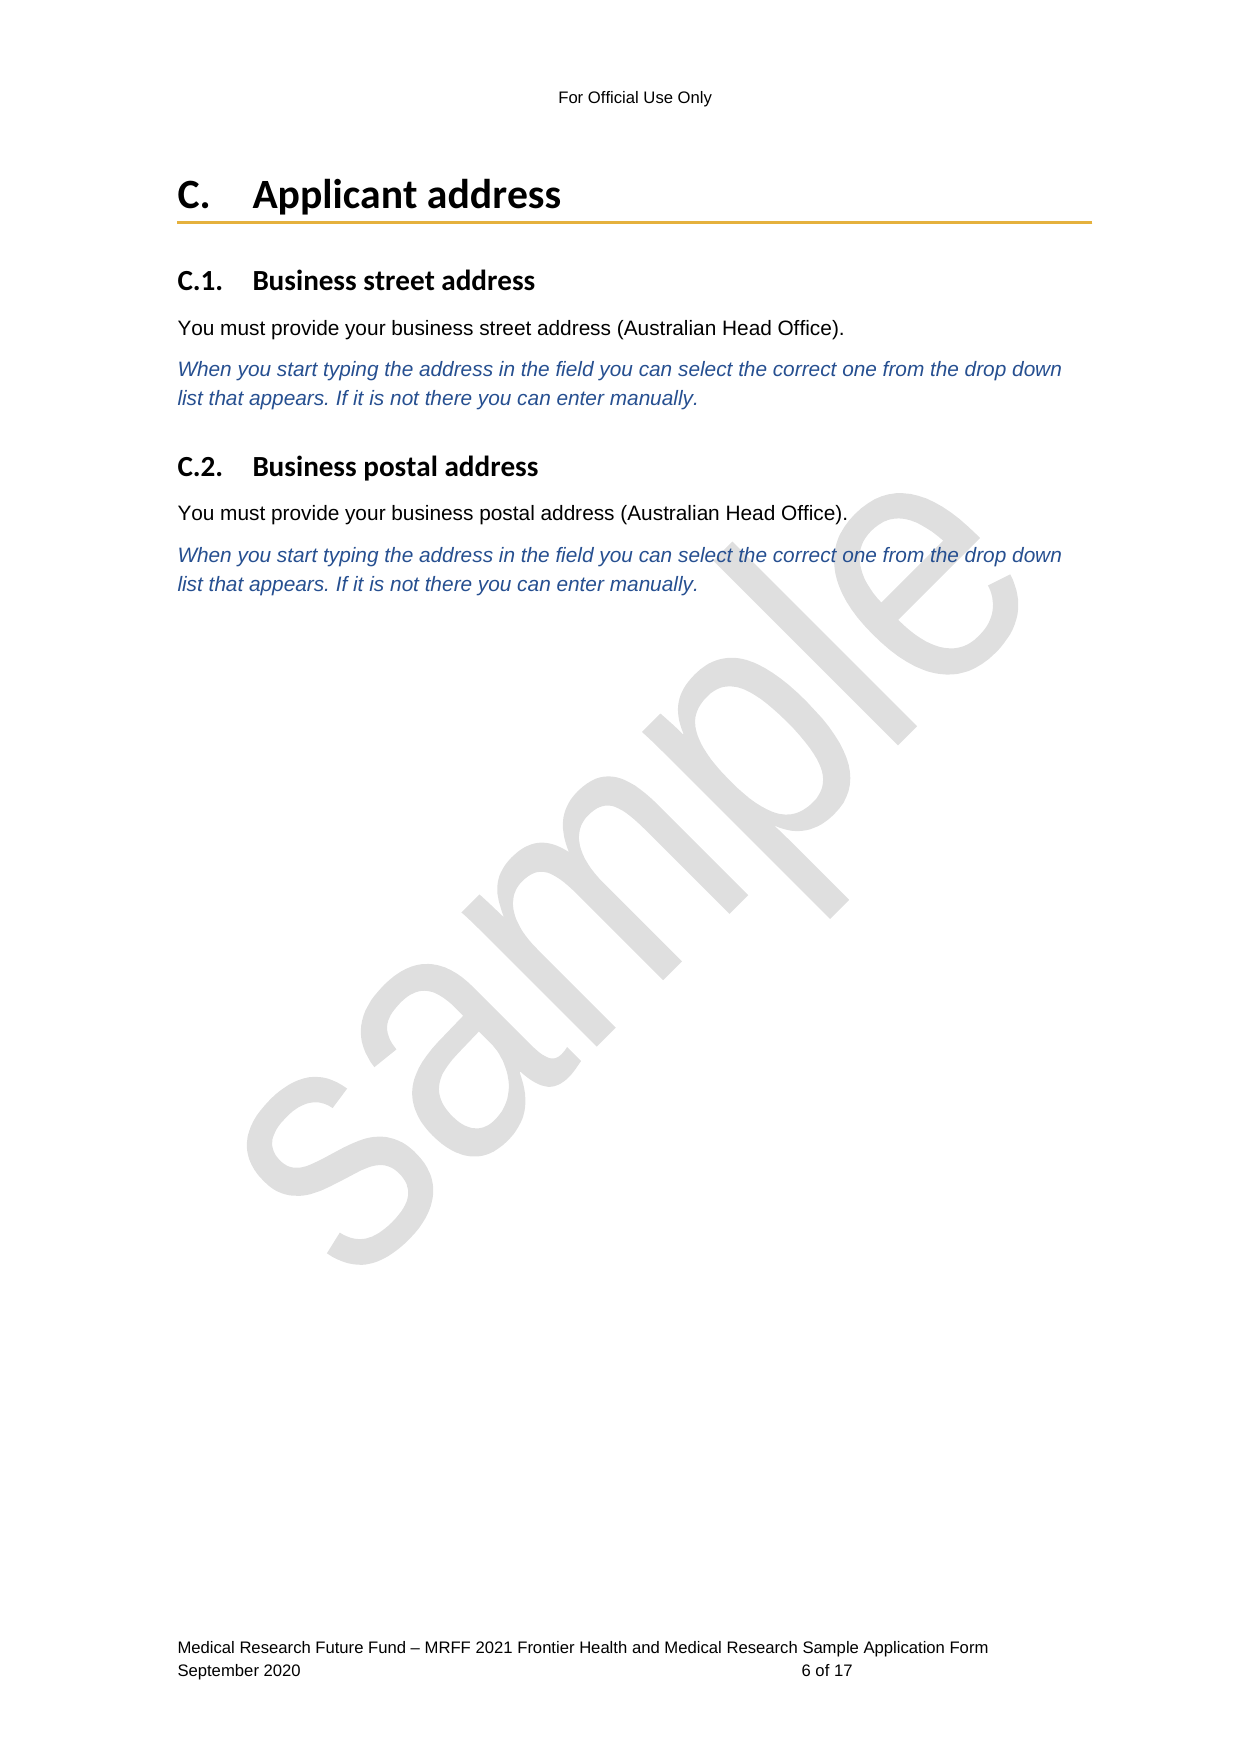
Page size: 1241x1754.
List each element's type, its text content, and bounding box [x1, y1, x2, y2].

text When you start typing the address in the field you can select the correct one from the drop down list that appears. If it is not there you can enter manually. [177, 537, 1092, 596]
text You must provide your business street address (Australian Head Office). [177, 310, 1092, 339]
text When you start typing the address in the field you can select the correct one from the drop down list that appears. If it is not there you can enter manually. [177, 352, 1092, 410]
subtitle Business postal address [177, 448, 1092, 483]
subtitle Applicant address [177, 168, 1092, 221]
subtitle Business street address [177, 262, 1092, 298]
text You must provide your business postal address (Australian Head Office). [177, 496, 1092, 525]
